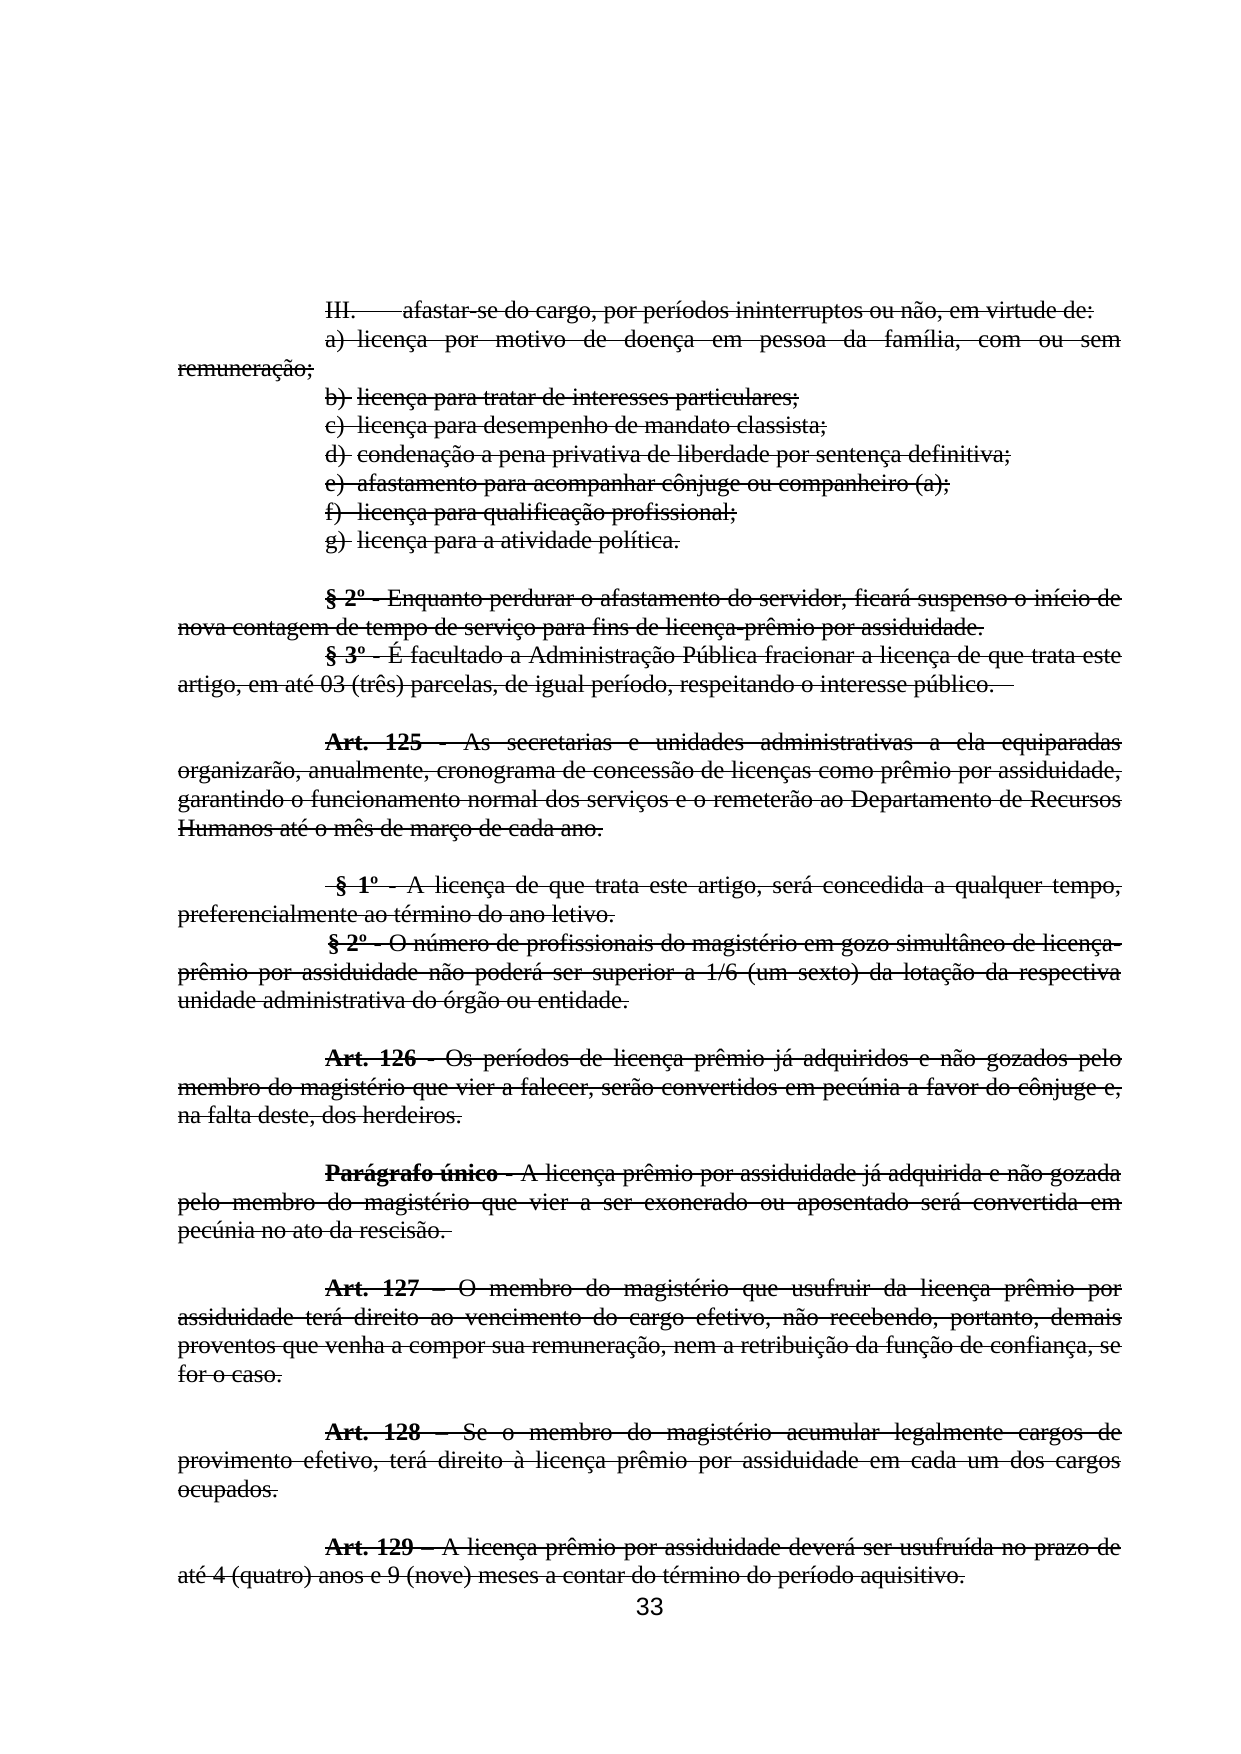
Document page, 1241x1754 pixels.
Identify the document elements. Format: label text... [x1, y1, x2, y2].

list condenação a pena privativa de liberdade por sentença definitiva; [177, 439, 1122, 468]
text Art. 127 – O membro do magistério que usufruir da licença prêmio por assiduidade terá direito ao vencimento do cargo efetivo, não recebendo, portanto, demais proventos que venha a compor sua remuneração, nem a retribuição da função de confiança, se for o caso. [177, 1347, 1122, 1388]
text Parágrafo único - A licença prêmio por assiduidade já adquirida e não gozada pelo membro do magistério que vier a ser exonerado ou aposentado será convertida em pecúnia no ato da rescisão. [177, 1158, 1122, 1202]
list afastamento para acompanhar cônjuge ou companheiro (a); [177, 468, 1122, 497]
list licença para tratar de interesses particulares; [177, 382, 1122, 410]
text § 2º - O número de profissionais do magistério em gozo simultâneo de licença-prêmio por assiduidade não poderá ser superior a 1/6 (um sexto) da lotação da respectiva unidade administrativa do órgão ou entidade. [177, 928, 1122, 1014]
text Art. 125 - As secretarias e unidades administrativas a ela equiparadas organizarão, anualmente, cronograma de concessão de licenças como prêmio por assiduidade, garantindo o funcionamento normal dos serviços e o remeterão ao Departamento de Recursos Humanos até o mês de março de cada ano. [177, 772, 1122, 800]
text § 3º - É facultado a Administração Pública fracionar a licença de que trata este artigo, em até 03 (três) parcelas, de igual período, respeitando o interesse público. [177, 640, 1122, 698]
text Art. 129 – A licença prêmio por assiduidade deverá ser usufruída no prazo de até 4 (quatro) anos e 9 (nove) meses a contar do término do período aquisitivo. [177, 1532, 1122, 1589]
text Art. 126 - Os períodos de licença prêmio já adquiridos e não gozados pelo membro do magistério que vier a falecer, serão convertidos em pecúnia a favor do cônjuge e, na falta deste, dos herdeiros. [177, 1043, 1122, 1087]
text Art. 126 - Os períodos de licença prêmio já adquiridos e não gozados pelo membro do magistério que vier a falecer, serão convertidos em pecúnia a favor do cônjuge e, na falta deste, dos herdeiros. [177, 1088, 1122, 1129]
list afastar-se do cargo, por períodos ininterruptos ou não, em virtude de: [177, 295, 1122, 324]
text Art. 127 – O membro do magistério que usufruir da licença prêmio por assiduidade terá direito ao vencimento do cargo efetivo, não recebendo, portanto, demais proventos que venha a compor sua remuneração, nem a retribuição da função de confiança, se for o caso. [177, 1273, 1122, 1317]
text Art. 127 – O membro do magistério que usufruir da licença prêmio por assiduidade terá direito ao vencimento do cargo efetivo, não recebendo, portanto, demais proventos que venha a compor sua remuneração, nem a retribuição da função de confiança, se for o caso. [177, 1318, 1122, 1346]
list licença para qualificação profissional; [177, 497, 1122, 525]
list licença por motivo de doença em pessoa da família, com ou sem remuneração; [177, 324, 1122, 382]
text § 1º - A licença de que trata este artigo, será concedida a qualquer tempo, preferencialmente ao término do ano letivo. [177, 870, 1122, 928]
text Art. 128 – Se o membro do magistério acumular legalmente cargos de provimento efetivo, terá direito à licença prêmio por assiduidade em cada um dos cargos ocupados. [177, 1417, 1122, 1503]
text § 2º - Enquanto perdurar o afastamento do servidor, ficará suspenso o início de nova contagem de tempo de serviço para fins de licença-prêmio por assiduidade. [177, 583, 1122, 640]
text Art. 125 - As secretarias e unidades administrativas a ela equiparadas organizarão, anualmente, cronograma de concessão de licenças como prêmio por assiduidade, garantindo o funcionamento normal dos serviços e o remeterão ao Departamento de Recursos Humanos até o mês de março de cada ano. [177, 801, 1122, 842]
text Parágrafo único - A licença prêmio por assiduidade já adquirida e não gozada pelo membro do magistério que vier a ser exonerado ou aposentado será convertida em pecúnia no ato da rescisão. [177, 1203, 1122, 1244]
text Art. 125 - As secretarias e unidades administrativas a ela equiparadas organizarão, anualmente, cronograma de concessão de licenças como prêmio por assiduidade, garantindo o funcionamento normal dos serviços e o remeterão ao Departamento de Recursos Humanos até o mês de março de cada ano. [177, 727, 1122, 771]
list licença para a atividade política. [177, 525, 1122, 554]
list licença para desempenho de mandato classista; [177, 410, 1122, 439]
